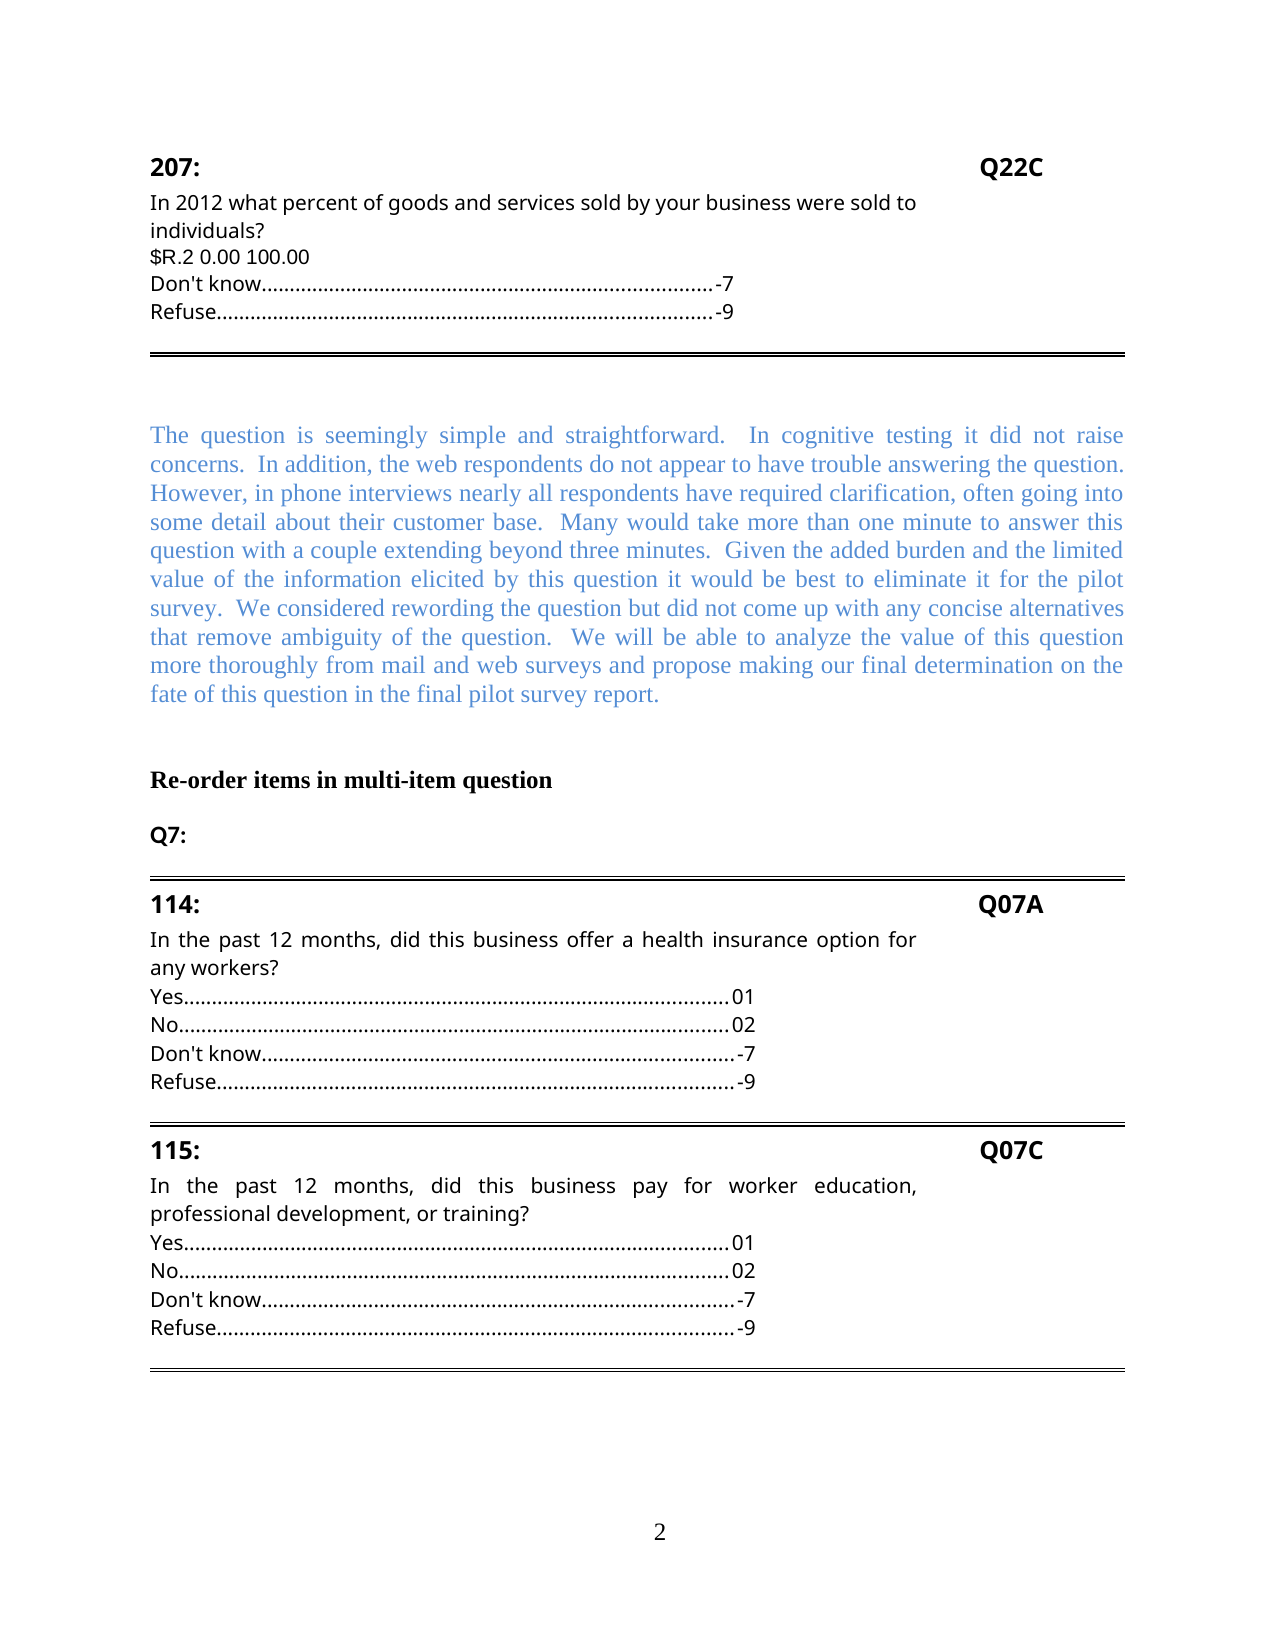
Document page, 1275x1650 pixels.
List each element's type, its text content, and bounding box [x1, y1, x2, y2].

text Refuse -9 [150, 297, 1125, 326]
subtitle Re-order items in multi-item question [150, 766, 1125, 794]
text No 02 [150, 1256, 1125, 1285]
text In the past 12 months, did this business offer a health insurance option for any workers? [150, 925, 918, 982]
text $R.2 0.00 100.00 [150, 245, 441, 269]
text 207: Q22C [150, 150, 1125, 184]
text Refuse -9 [150, 1313, 1125, 1342]
text The question is seemingly simple and straightforward. In cognitive testing it did not raise concerns. In addition, the web respondents do not appear to have trouble answering the question. However, in phone interviews nearly all respondents have required clarification, often going into some detail about their customer base. Many would take more than one minute to answer this question with a couple extending beyond three minutes. Given the added burden and the limited value of the information elicited by this question it would be best to eliminate it for the pilot survey. We considered rewording the question but did not come up with any concise alternatives that remove ambiguity of the question. We will be able to analyze the value of this question more thoroughly from mail and web surveys and propose making our final determination on the fate of this question in the final pilot survey report. [150, 421, 1125, 708]
text Don't know -7 [150, 269, 1125, 297]
text 115: Q07C [150, 1133, 1125, 1167]
text In the past 12 months, did this business pay for worker education, professional development, or training? [150, 1171, 918, 1228]
text Q7: [150, 819, 1125, 850]
text In 2012 what percent of goods and services sold by your business were sold to individuals? [150, 188, 918, 245]
text No 02 [150, 1010, 1125, 1039]
text Yes 01 [150, 982, 1125, 1010]
text Yes 01 [150, 1228, 1125, 1256]
text 114: Q07A [150, 887, 1125, 921]
text Refuse -9 [150, 1067, 1125, 1096]
text Don't know -7 [150, 1285, 1125, 1313]
text Don't know -7 [150, 1039, 1125, 1067]
